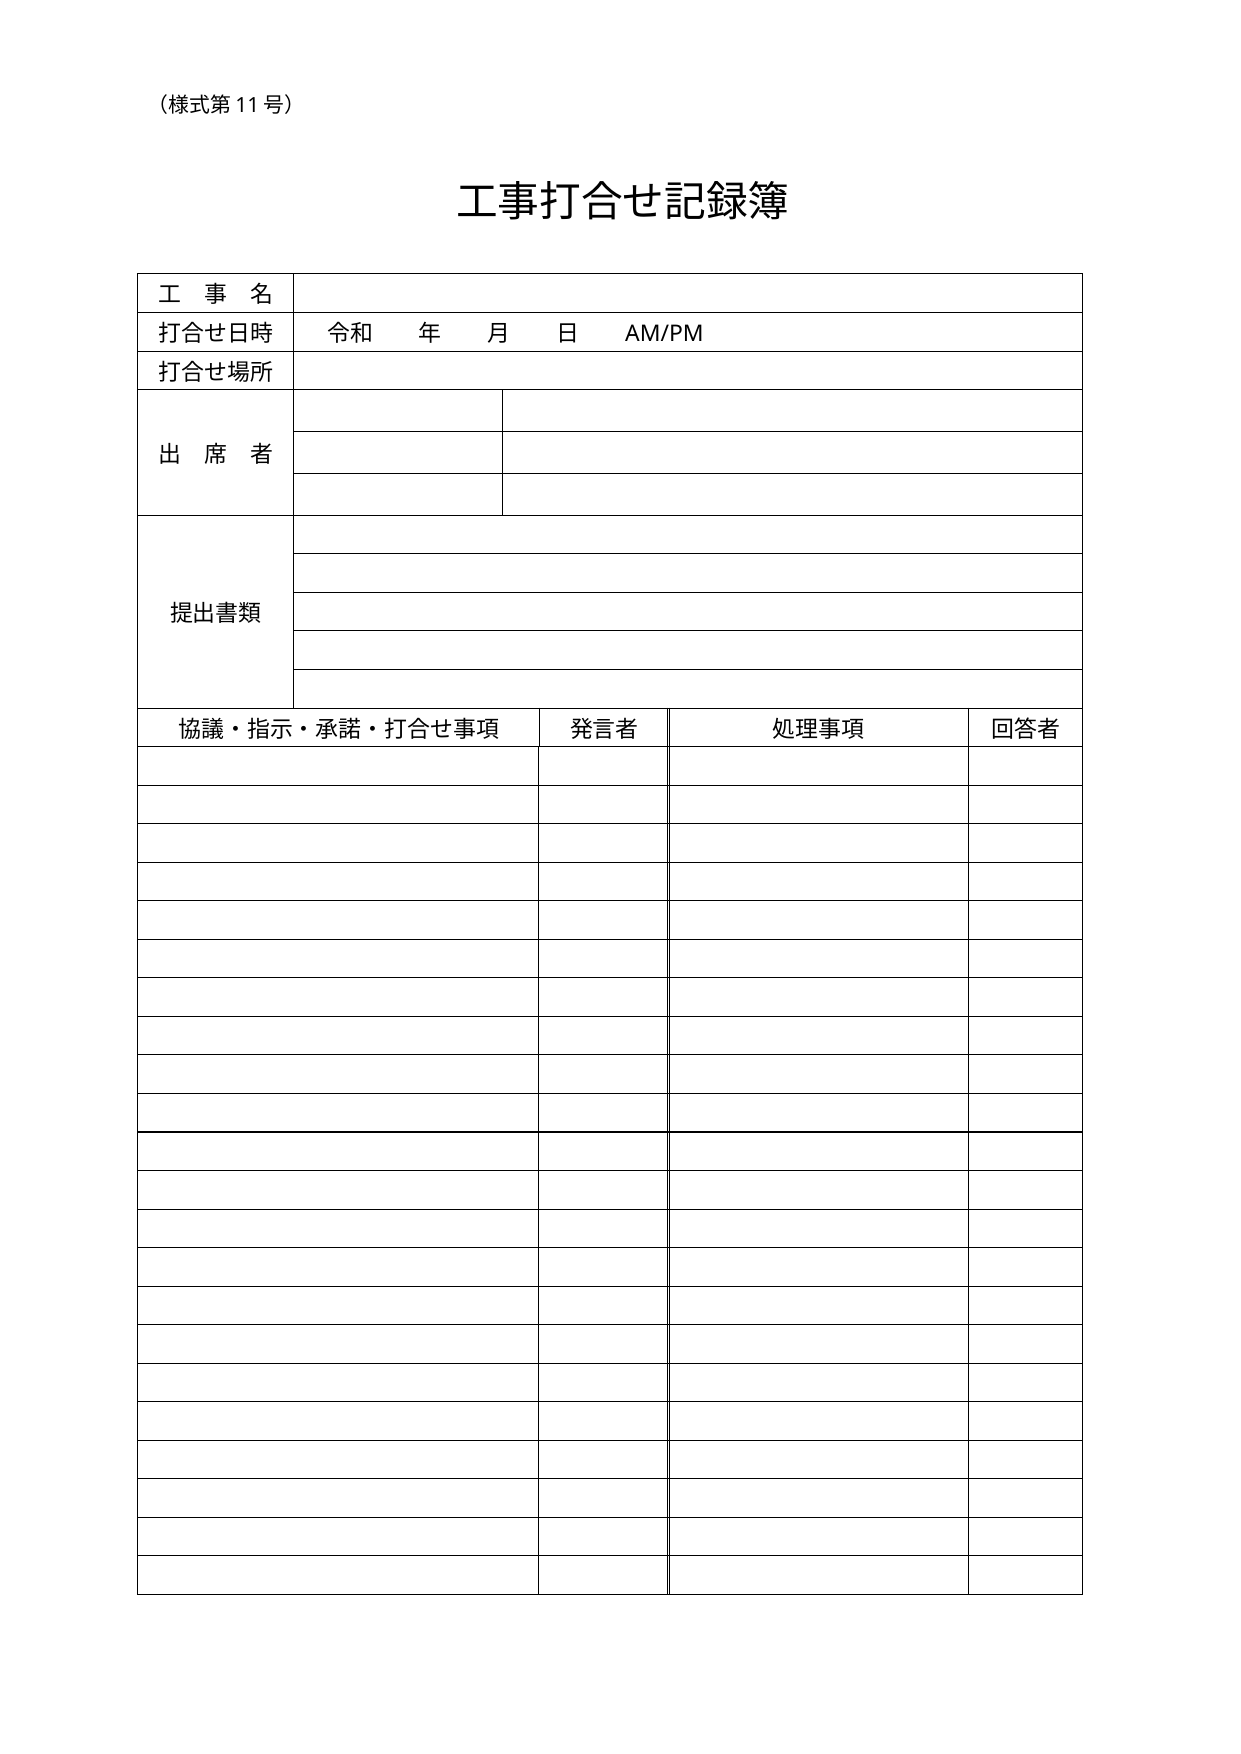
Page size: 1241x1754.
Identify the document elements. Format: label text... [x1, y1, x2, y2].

table_cell [294, 352, 1082, 389]
table_cell [539, 1133, 667, 1170]
table_cell [670, 1133, 968, 1170]
table_cell [969, 1287, 1082, 1324]
table_cell [670, 1171, 968, 1208]
table_cell [539, 1171, 667, 1208]
table_cell 発言者 [540, 709, 667, 746]
table_cell [138, 1364, 538, 1401]
table_cell [503, 432, 1082, 473]
text 工事打合せ記録簿 [148, 161, 1098, 236]
table_cell [539, 786, 667, 823]
table_cell [138, 824, 538, 862]
table_cell [138, 1210, 538, 1247]
table_cell [138, 901, 538, 939]
table_cell [969, 786, 1082, 823]
table_cell [969, 824, 1082, 862]
table_cell [969, 1055, 1082, 1093]
table_cell 協議・指示・承諾・打合せ事項 [138, 709, 539, 746]
table_cell [138, 1556, 538, 1594]
table_cell [969, 1248, 1082, 1286]
table_cell 回答者 [969, 709, 1082, 746]
table_cell [539, 824, 667, 862]
table_cell [138, 1094, 538, 1131]
table_cell [539, 1364, 667, 1401]
table_cell [670, 1094, 968, 1131]
table_cell 打合せ日時 [138, 313, 293, 351]
table_cell [670, 901, 968, 939]
table_cell [503, 474, 1082, 515]
table_cell [539, 1518, 667, 1555]
table_cell [539, 1556, 667, 1594]
table_cell 打合せ場所 [138, 352, 293, 389]
table_cell [969, 1518, 1082, 1555]
table_cell [294, 670, 1082, 707]
table_cell [670, 1479, 968, 1517]
table_cell [670, 1364, 968, 1401]
table_cell [138, 1402, 538, 1440]
table_cell [539, 1017, 667, 1054]
table_cell [670, 747, 968, 784]
table_cell [138, 1171, 538, 1208]
table_cell [539, 1325, 667, 1363]
table_cell [138, 1248, 538, 1286]
table_cell [969, 1210, 1082, 1247]
table_cell [503, 390, 1082, 431]
table_cell [539, 1094, 667, 1131]
table_cell [138, 940, 538, 977]
table_cell [969, 1479, 1082, 1517]
table_cell [670, 1248, 968, 1286]
table_cell [539, 747, 667, 784]
table_cell [969, 978, 1082, 1016]
table_cell [294, 432, 502, 473]
table_cell [670, 940, 968, 977]
table_cell [539, 978, 667, 1016]
table_cell 出 席 者 [138, 390, 293, 515]
table_header [294, 274, 1082, 312]
table_header 工 事 名 [138, 274, 293, 312]
table_cell [294, 554, 1082, 592]
table_cell [670, 1556, 968, 1594]
table_cell [539, 863, 667, 900]
table_cell [138, 1055, 538, 1093]
table_cell [969, 1133, 1082, 1170]
table_cell [670, 824, 968, 862]
table_cell [294, 593, 1082, 630]
table_cell [539, 940, 667, 977]
table_cell [670, 978, 968, 1016]
table_cell [969, 901, 1082, 939]
table_cell [969, 940, 1082, 977]
table_cell [539, 1479, 667, 1517]
table_cell [294, 516, 1082, 553]
table_cell 提出書類 [138, 516, 293, 707]
table_cell [539, 1402, 667, 1440]
table_cell [539, 1055, 667, 1093]
table_cell [969, 747, 1082, 784]
table_cell [670, 1518, 968, 1555]
table_cell [969, 863, 1082, 900]
table_cell [294, 474, 502, 515]
table_cell [138, 863, 538, 900]
table_cell 令和 年 月 日 AM/PM [294, 313, 1082, 351]
table_cell [969, 1094, 1082, 1131]
table_cell [294, 390, 502, 431]
table_cell [969, 1556, 1082, 1594]
table_cell [969, 1171, 1082, 1208]
table_cell [138, 1287, 538, 1324]
table_cell [138, 1441, 538, 1478]
table_cell [670, 1402, 968, 1440]
table_cell [138, 1479, 538, 1517]
table_cell [138, 1518, 538, 1555]
table_cell [539, 901, 667, 939]
table_cell [969, 1402, 1082, 1440]
table_cell [539, 1248, 667, 1286]
table_cell [670, 1017, 968, 1054]
table_cell [670, 863, 968, 900]
table_cell [294, 631, 1082, 669]
table_cell [670, 1287, 968, 1324]
table_cell [670, 1055, 968, 1093]
table_cell [969, 1441, 1082, 1478]
table_cell [539, 1287, 667, 1324]
table_cell [969, 1017, 1082, 1054]
table_cell [670, 1210, 968, 1247]
table_cell [138, 1017, 538, 1054]
table_cell [539, 1210, 667, 1247]
table_cell [138, 786, 538, 823]
table_cell [138, 747, 538, 784]
table_cell [670, 1441, 968, 1478]
table_cell [969, 1325, 1082, 1363]
table_cell [138, 978, 538, 1016]
table_cell [969, 1364, 1082, 1401]
table_cell [138, 1133, 538, 1170]
table_cell [539, 1441, 667, 1478]
table_cell [670, 1325, 968, 1363]
table_cell 処理事項 [670, 709, 968, 746]
table_cell [670, 786, 968, 823]
table_cell [138, 1325, 538, 1363]
